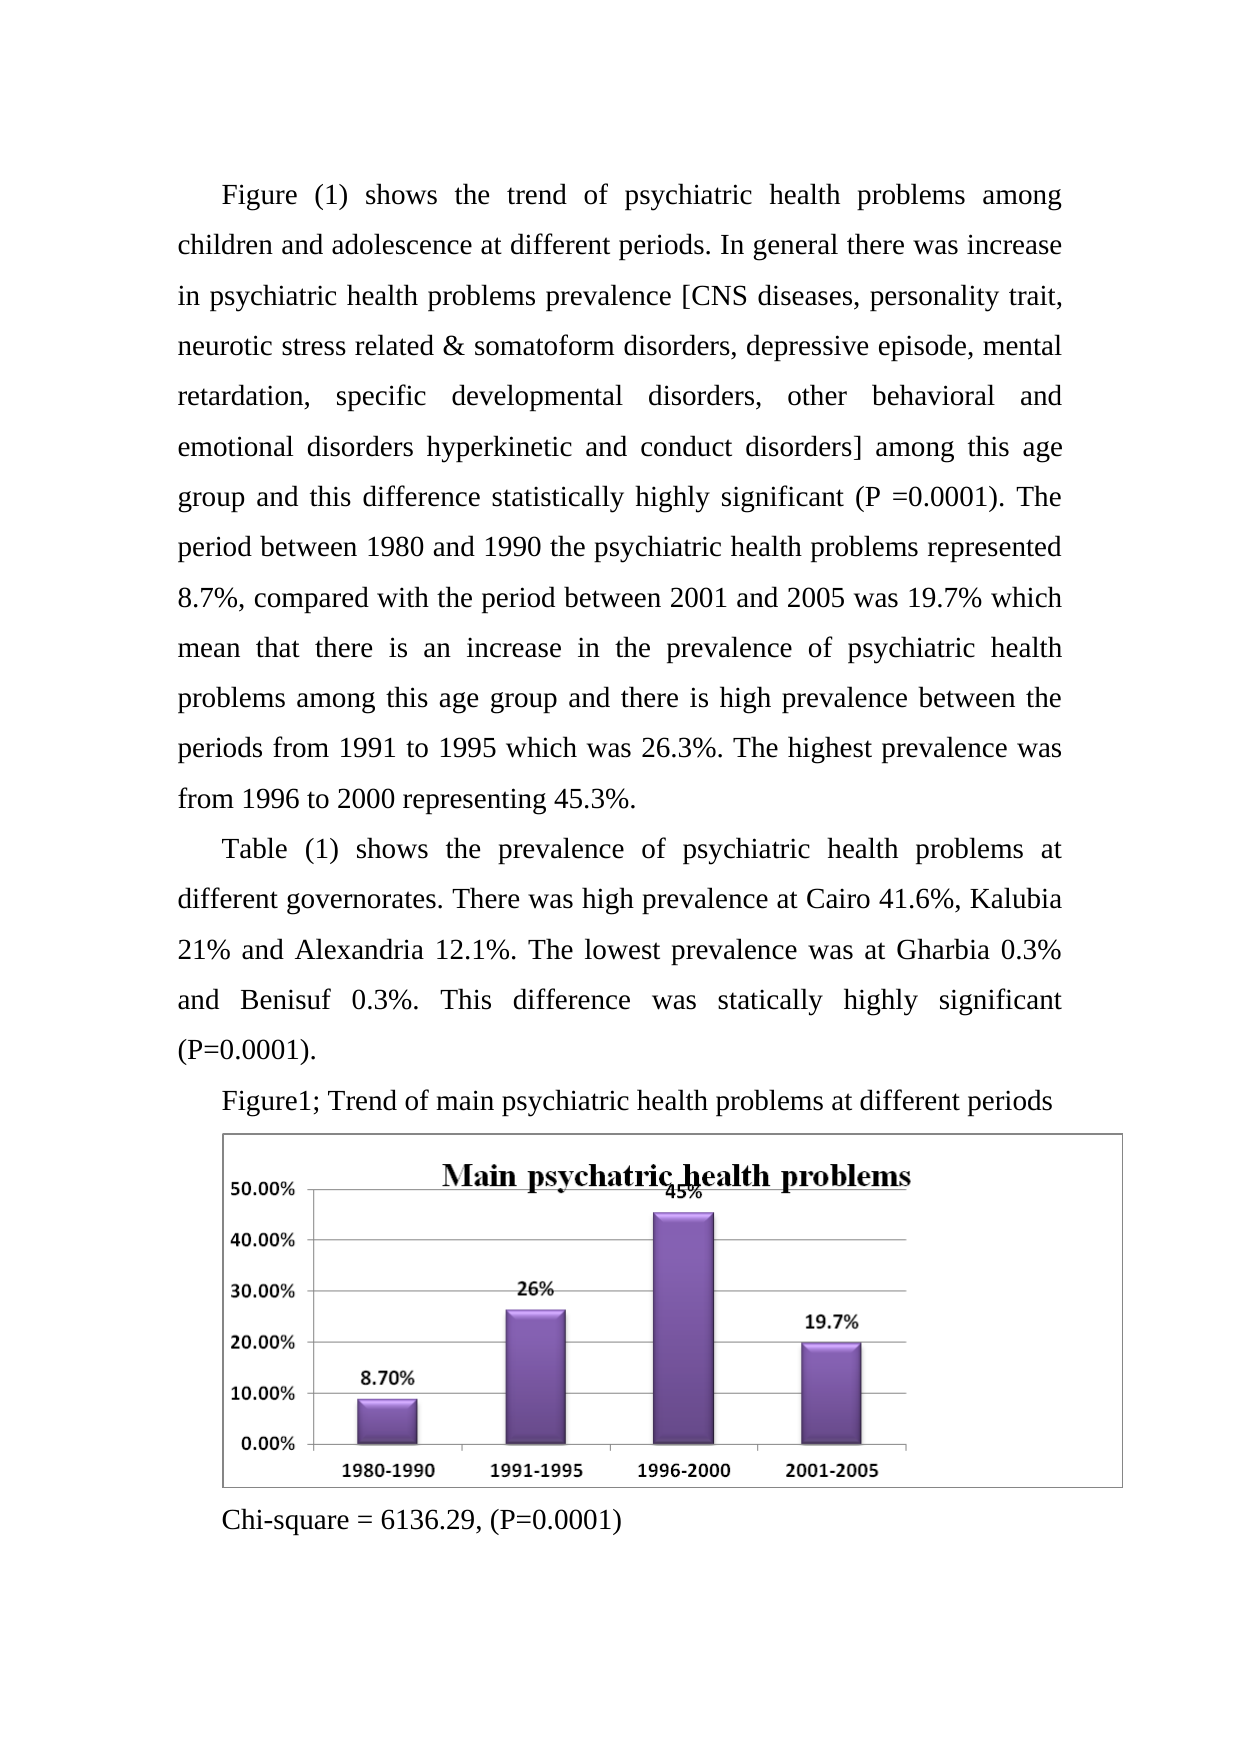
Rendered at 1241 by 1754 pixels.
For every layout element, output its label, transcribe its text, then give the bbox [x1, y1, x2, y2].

text Figure1; Trend of main psychiatric health problems at different periods [177, 1083, 1063, 1116]
picture [221, 1133, 1123, 1488]
text Table (1) shows the prevalence of psychiatric health problems at different governorates. There was high prevalence at Cairo 41.6%, Kalubia 21% and Alexandria 12.1%. The lowest prevalence was at Gharbia 0.3% and Benisuf 0.3%. This difference was statically highly significant (P=0.0001). [177, 831, 1063, 1066]
text Figure (1) shows the trend of psychiatric health problems among children and adolescence at different periods. In general there was increase in psychiatric health problems prevalence [CNS diseases, personality trait, neurotic stress related & somatoform disorders, depressive episode, mental retardation, specific developmental disorders, other behavioral and emotional disorders hyperkinetic and conduct disorders] among this age group and this difference statistically highly significant (P =0.0001). The period between 1980 and 1990 the psychiatric health problems represented 8.7%, compared with the period between 2001 and 2005 was 19.7% which mean that there is an increase in the prevalence of psychiatric health problems among this age group and there is high prevalence between the periods from 1991 to 1995 which was 26.3%. The highest prevalence was from 1996 to 2000 representing 45.3%. [177, 177, 1063, 814]
text Chi-square = 6136.29, (P=0.0001) [177, 1502, 1063, 1535]
